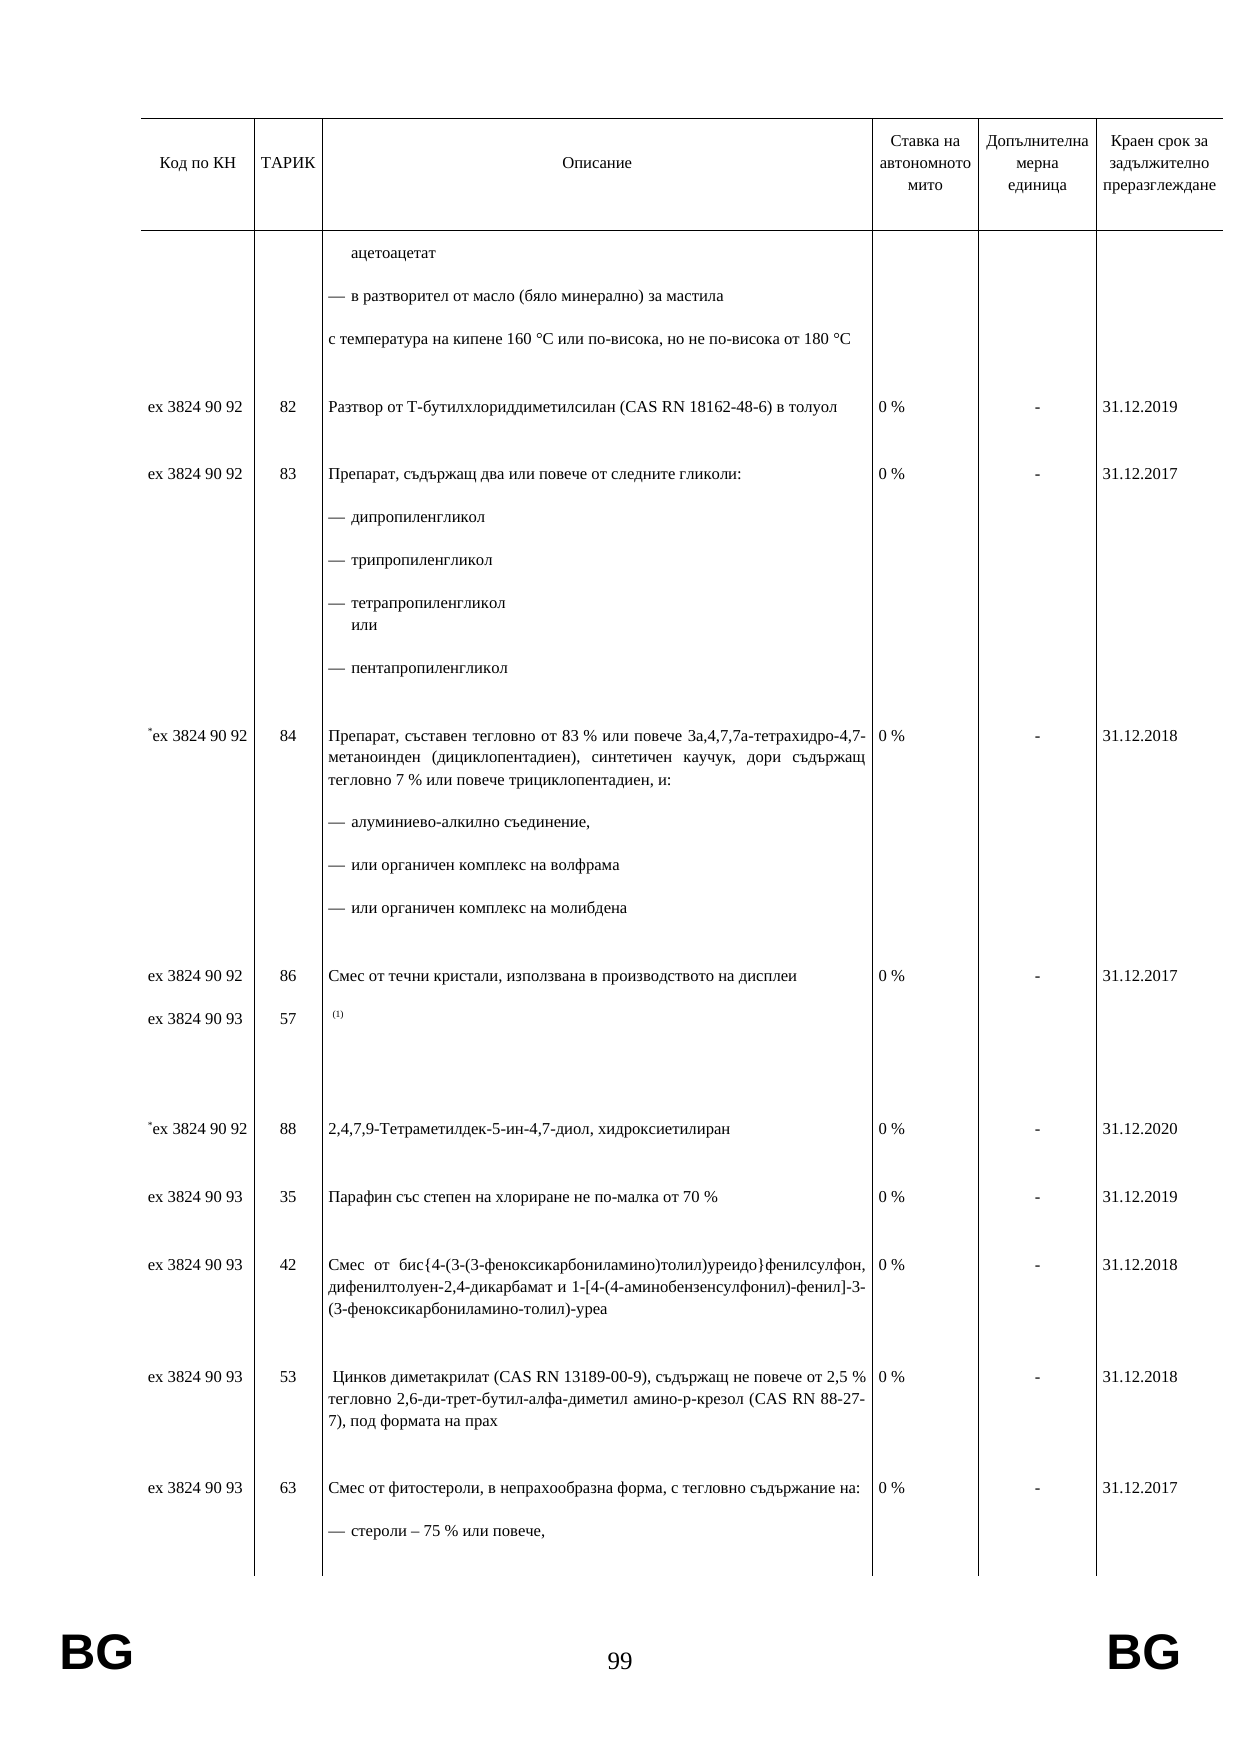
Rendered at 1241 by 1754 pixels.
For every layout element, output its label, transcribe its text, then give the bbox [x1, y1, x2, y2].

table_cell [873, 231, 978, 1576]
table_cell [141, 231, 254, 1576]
table_header Код по КН [141, 119, 254, 230]
table_header Допълнителна мерна единица [979, 119, 1096, 230]
table_header ТАРИК [255, 119, 322, 230]
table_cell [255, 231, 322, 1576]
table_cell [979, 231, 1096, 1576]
table_header Описание [323, 119, 872, 230]
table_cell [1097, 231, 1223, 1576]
table_header Краен срок за задължително преразглеждане [1097, 119, 1223, 230]
table_header Ставка на автономното мито [873, 119, 978, 230]
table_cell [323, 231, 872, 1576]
